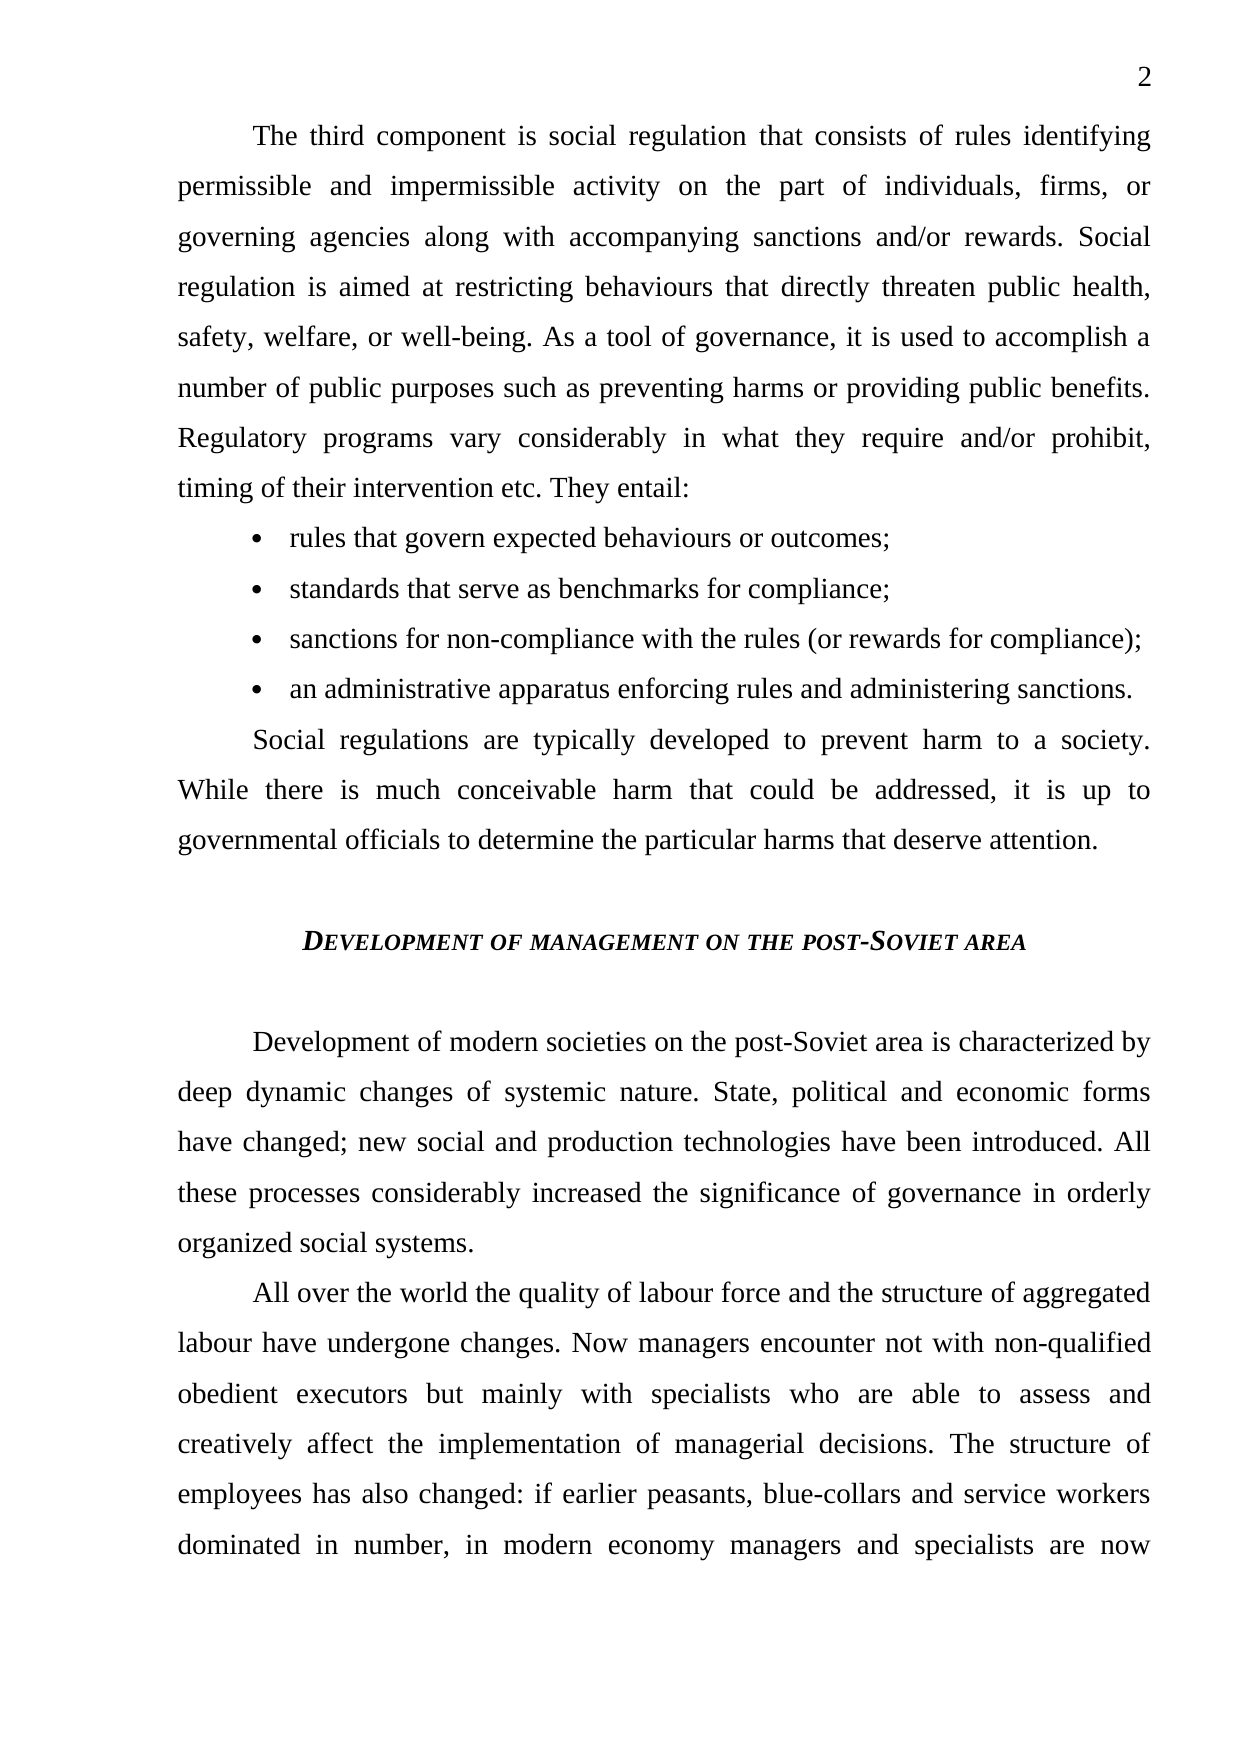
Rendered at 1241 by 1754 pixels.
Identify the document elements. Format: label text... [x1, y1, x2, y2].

text The third component is social regulation that consists of rules identifying permissible and impermissible activity on the part of individuals, firms, or governing agencies along with accompanying sanctions and/or rewards. Social regulation is aimed at restricting behaviours that directly threaten public health, safety, welfare, or well-being. As a tool of governance, it is used to accomplish a number of public purposes such as preventing harms or providing public benefits. Regulatory programs vary considerably in what they require and/or prohibit, timing of their intervention etc. They entail: [177, 118, 1152, 504]
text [177, 1275, 1152, 1560]
text Development of modern societies on the post-Soviet area is characterized by deep dynamic changes of systemic nature. State, political and economic forms have changed; new social and production technologies have been introduced. All these processes considerably increased the significance of governance in orderly organized social systems. [177, 1024, 1152, 1258]
text an administrative apparatus enforcing rules and administering sanctions. [177, 672, 1152, 705]
text sanctions for non-compliance with the rules (or rewards for compliance); [177, 621, 1152, 655]
text standards that serve as benchmarks for compliance; [177, 571, 1152, 604]
text Development of management on the post-Soviet area [177, 923, 1152, 957]
text rules that govern expected behaviours or outcomes; [177, 521, 1152, 554]
text Social regulations are typically developed to prevent harm to a society. While there is much conceivable harm that could be addressed, it is up to governmental officials to determine the particular harms that deserve attention. [177, 722, 1152, 856]
